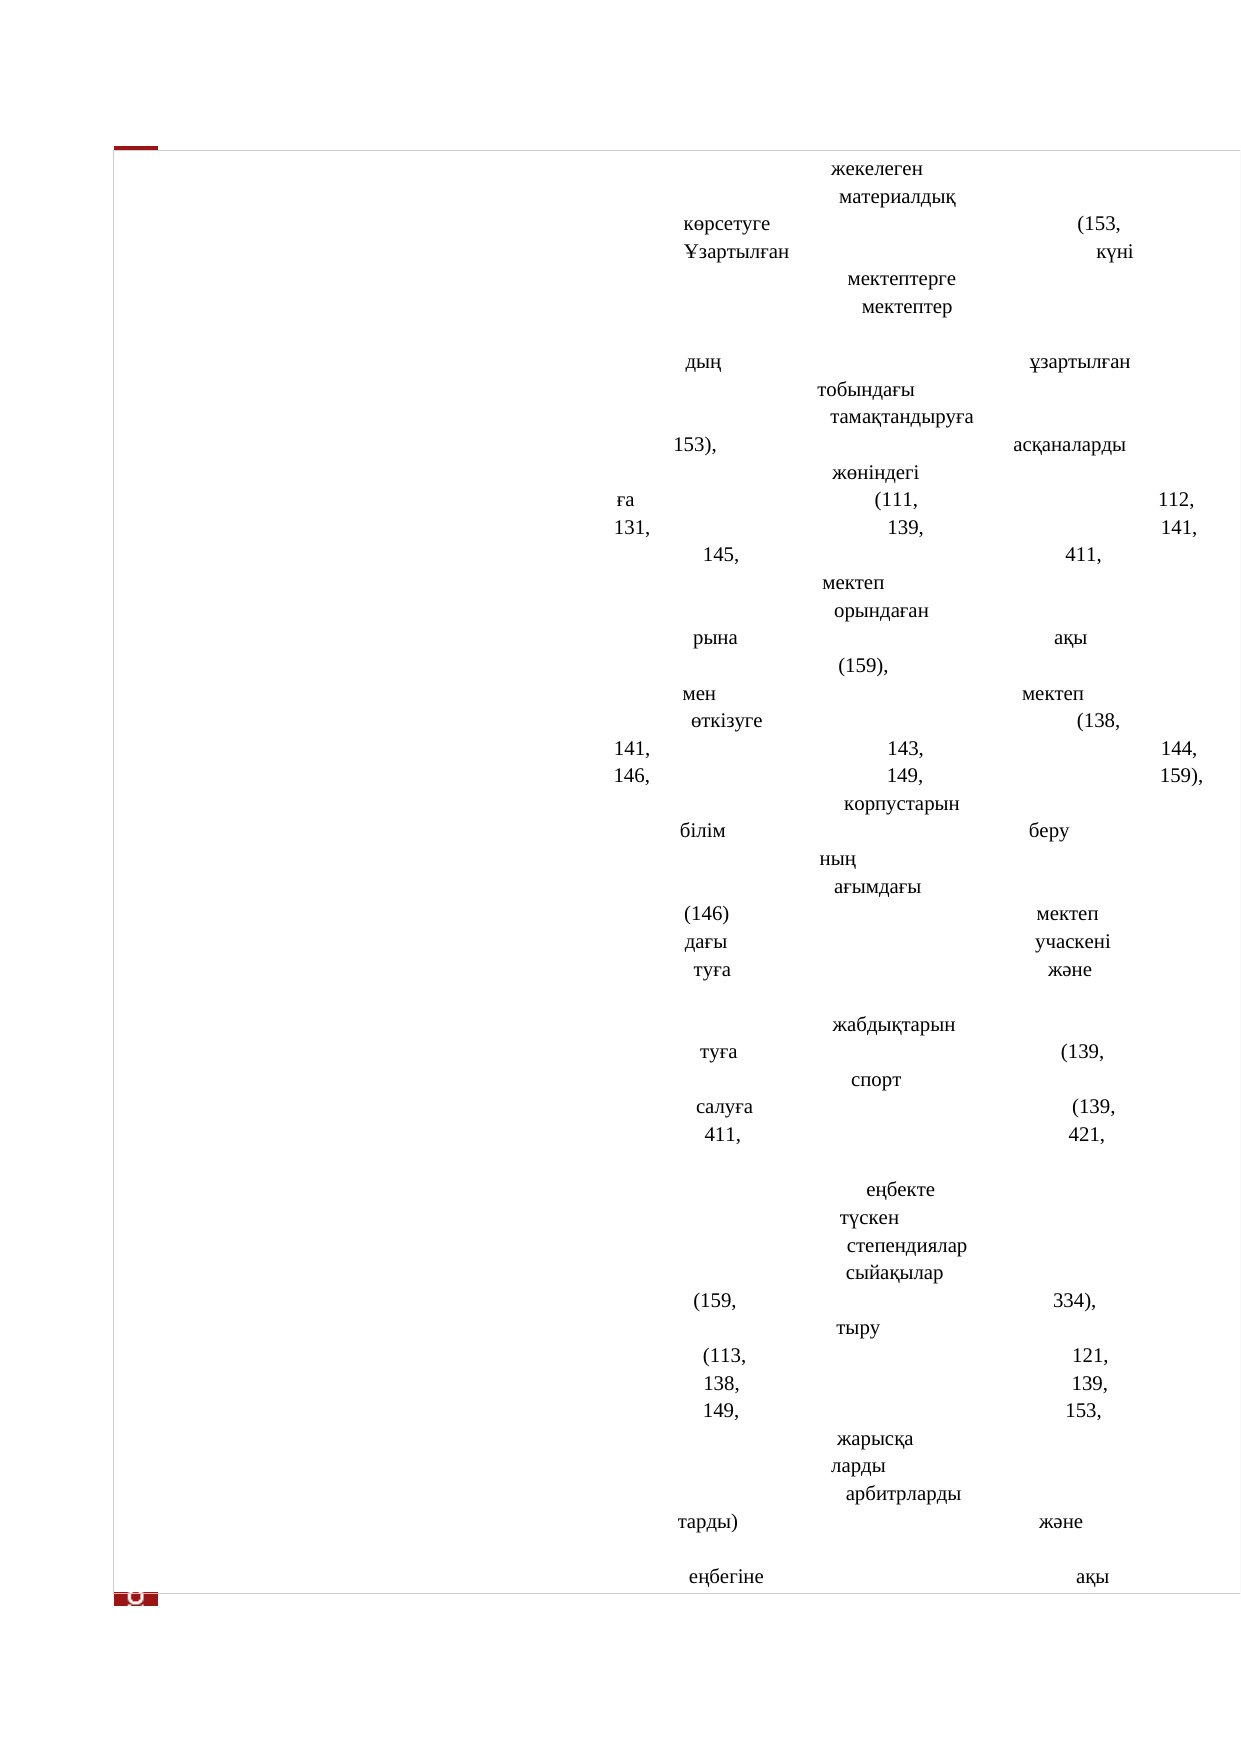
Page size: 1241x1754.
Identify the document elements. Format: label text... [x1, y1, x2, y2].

picture [114, 146, 158, 150]
picture [114, 1594, 158, 1606]
